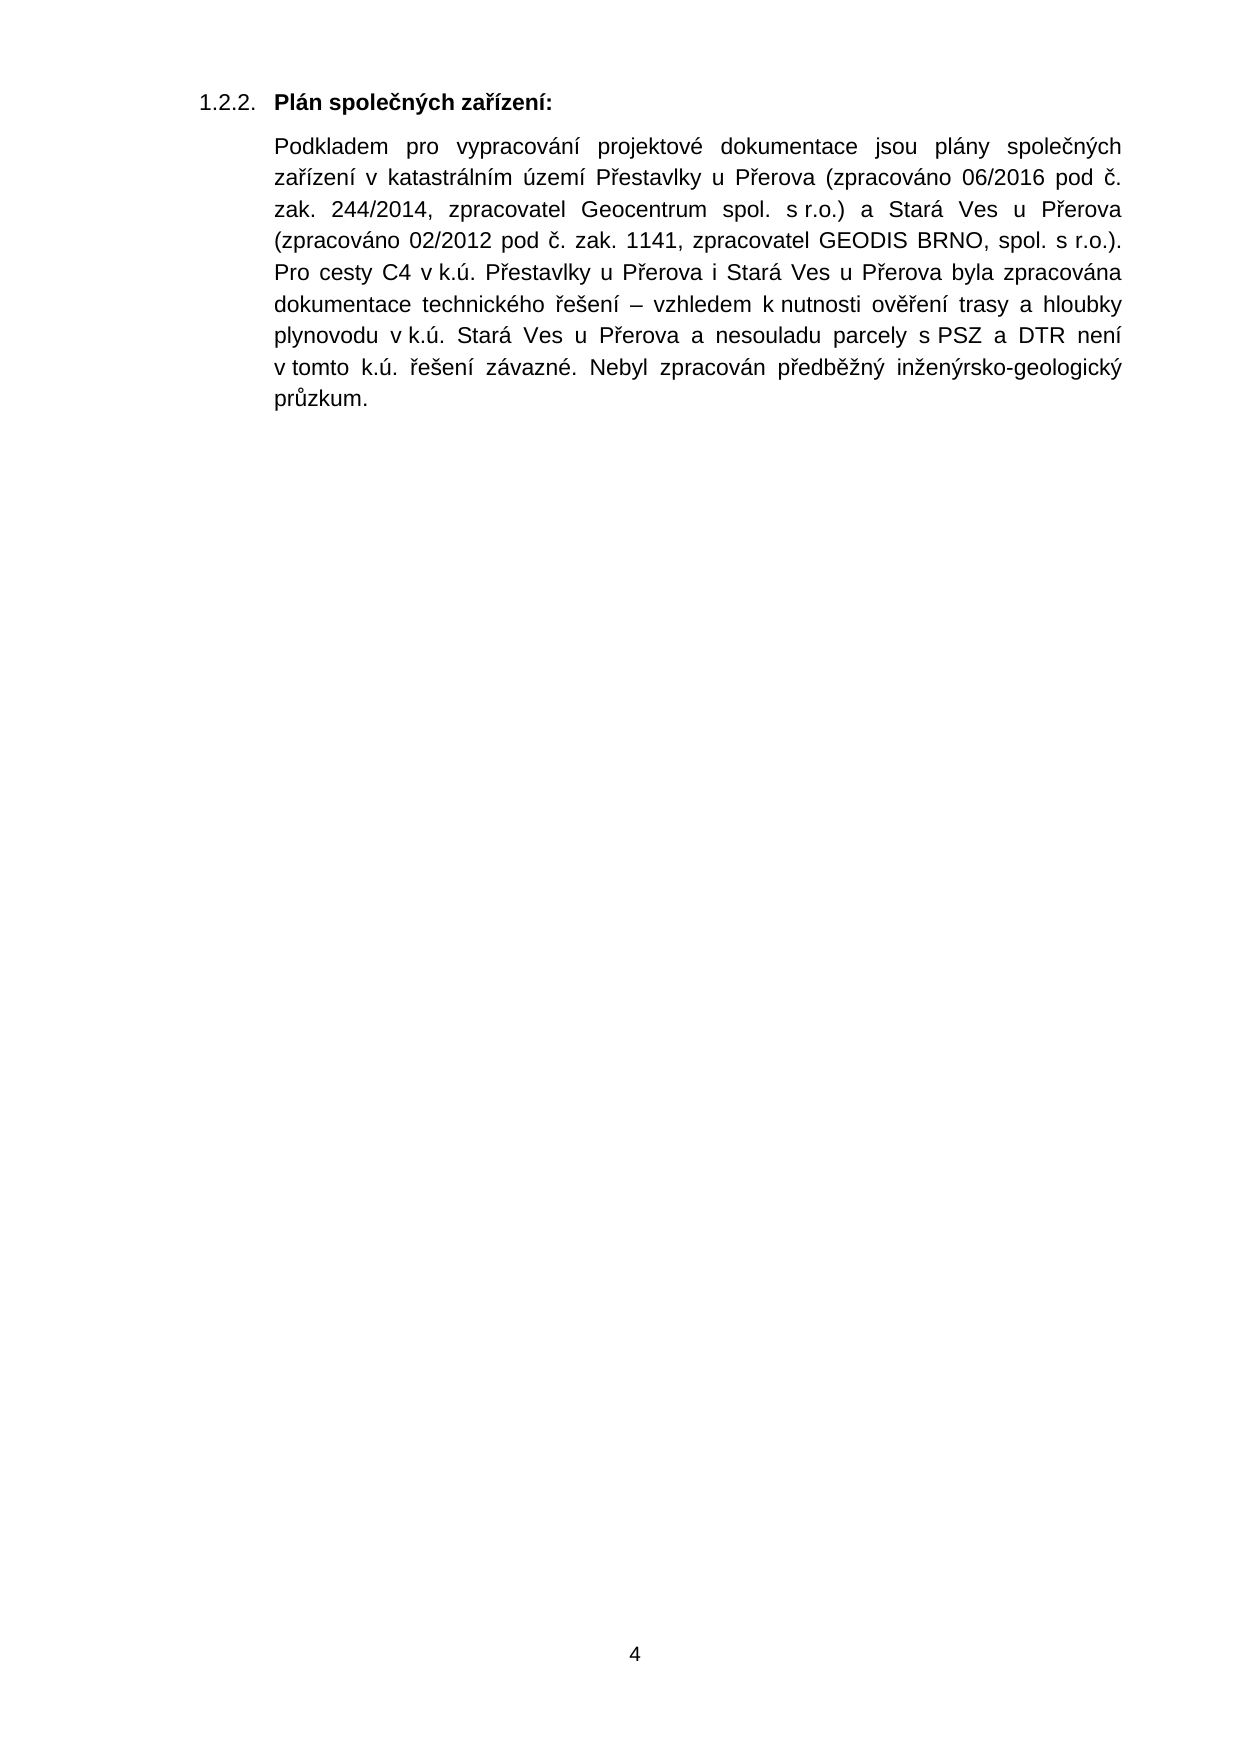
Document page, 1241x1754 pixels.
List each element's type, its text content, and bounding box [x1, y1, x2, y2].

list Plán společných zařízení: [199, 89, 1122, 115]
list Podkladem pro vypracování projektové dokumentace jsou plány společných zařízení v katastrálním území Přestavlky u Přerova (zpracováno 06/2016 pod č. zak. 244/2014, zpracovatel Geocentrum spol. s r.o.) a Stará Ves u Přerova (zpracováno 02/2012 pod č. zak. 1141, zpracovatel GEODIS BRNO, spol. s r.o.). Pro cesty C4 v k.ú. Přestavlky u Přerova i Stará Ves u Přerova byla zpracována dokumentace technického řešení – vzhledem k nutnosti ověření trasy a hloubky plynovodu v k.ú. Stará Ves u Přerova a nesouladu parcely s PSZ a DTR není v tomto k.ú. řešení závazné. Nebyl zpracován předběžný inženýrsko-geologický průzkum. [274, 133, 1122, 412]
